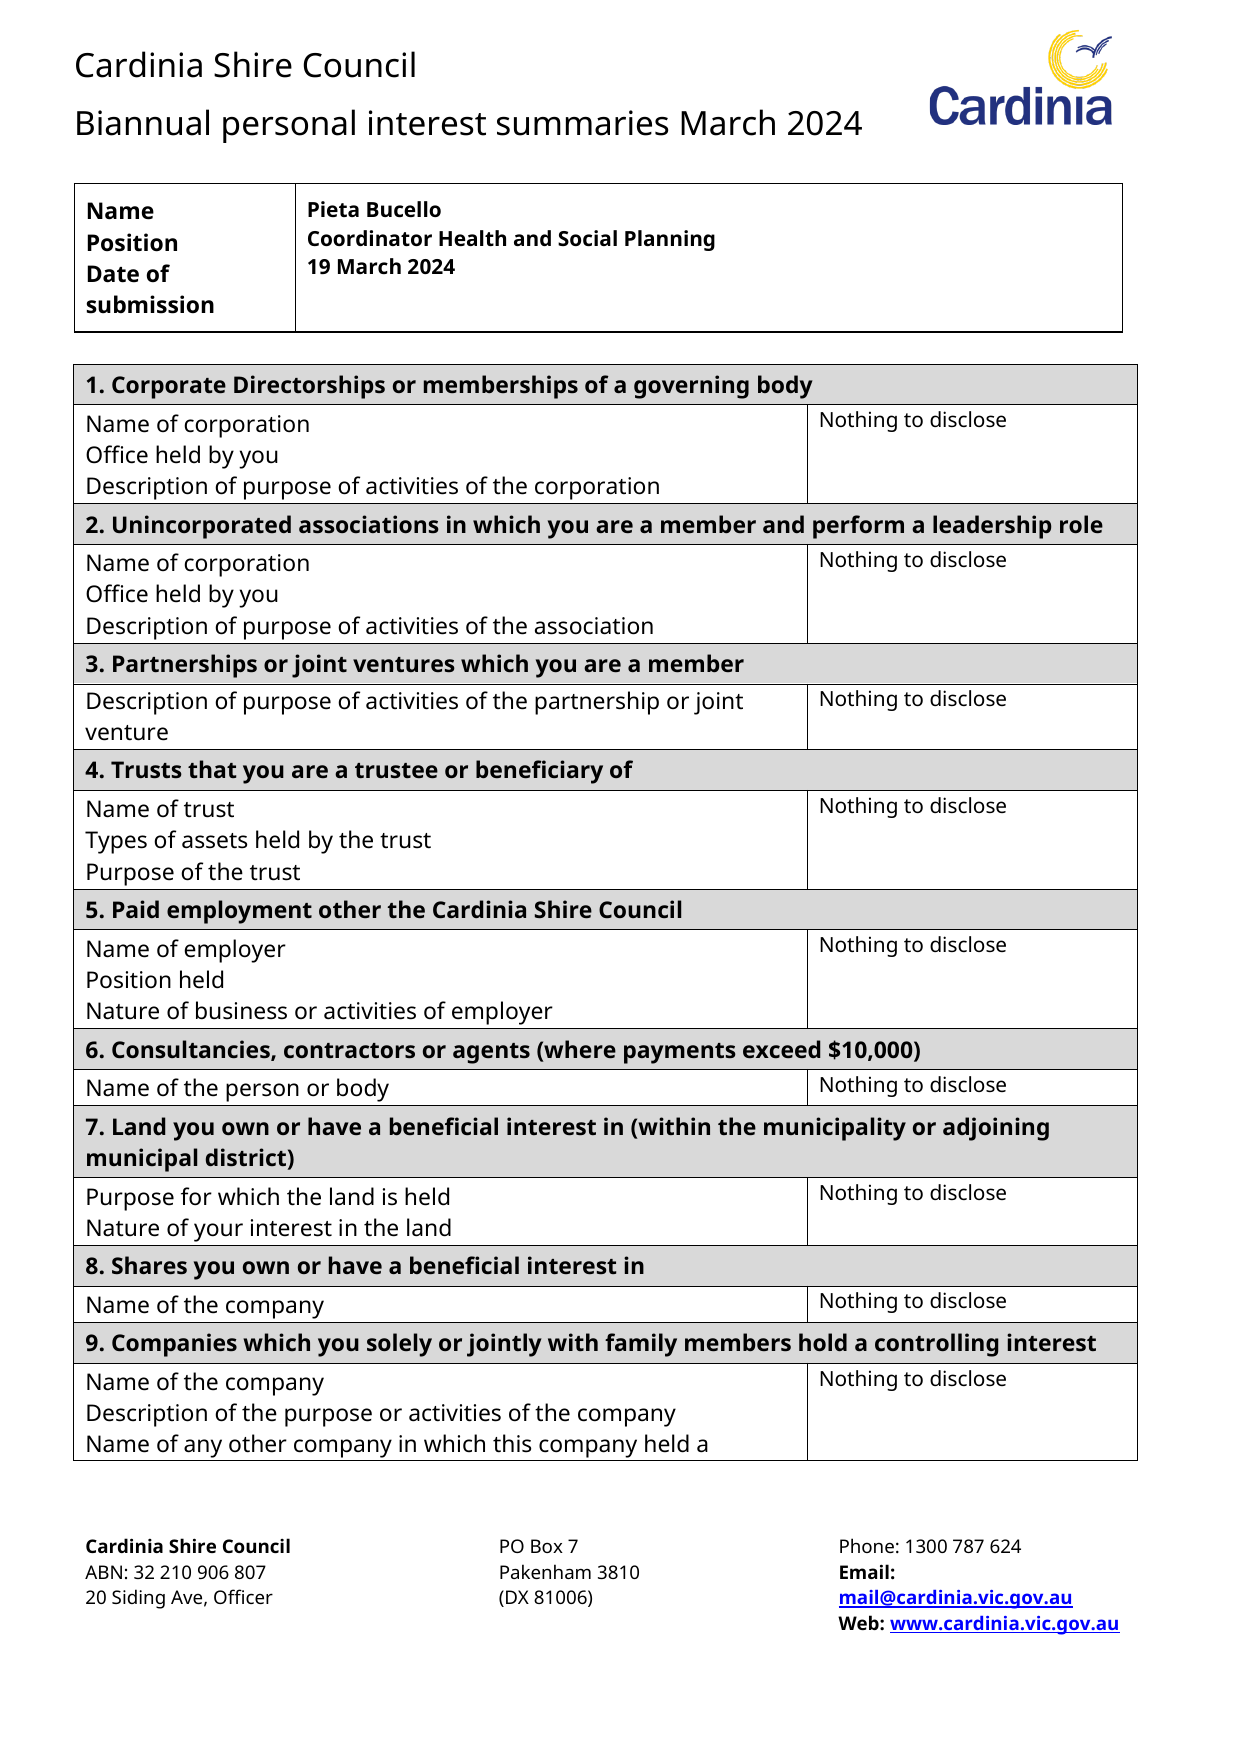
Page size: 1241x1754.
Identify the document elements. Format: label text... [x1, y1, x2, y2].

table_cell Name of corporation Office held by you Description of purpose of activities of the association [74, 545, 807, 643]
table_cell 5. Paid employment other the Cardinia Shire Council [74, 890, 1137, 929]
picture [929, 27, 1116, 125]
table_cell Name of corporation Office held by you Description of purpose of activities of the corporation [74, 405, 807, 503]
table_cell Nothing to disclose [808, 930, 1137, 1028]
table_cell Name of the company [74, 1287, 807, 1322]
table_cell Nothing to disclose [808, 1178, 1137, 1245]
table_cell 6. Consultancies, contractors or agents (where payments exceed $10,000) [74, 1029, 1137, 1069]
table_cell 4. Trusts that you are a trustee or beneficiary of [74, 750, 1137, 790]
table_header Pieta Bucello Coordinator Health and Social Planning 19 March 2024 [296, 184, 1122, 331]
table_cell Nothing to disclose [808, 1070, 1137, 1105]
table_cell Name of the person or body [74, 1070, 807, 1105]
table_cell 8. Shares you own or have a beneficial interest in [74, 1246, 1137, 1286]
table_cell 9. Companies which you solely or jointly with family members hold a controlling interest [74, 1323, 1137, 1363]
table_header Name Position Date of submission [75, 184, 295, 331]
table_cell Name of employer Position held Nature of business or activities of employer [74, 930, 807, 1028]
table_cell Nothing to disclose [808, 1287, 1137, 1322]
table_cell 3. Partnerships or joint ventures which you are a member [74, 644, 1137, 683]
table_cell Purpose for which the land is held Nature of your interest in the land [74, 1178, 807, 1245]
table_cell Nothing to disclose [808, 685, 1137, 749]
table_cell Nothing to disclose [808, 1364, 1137, 1459]
table_cell 2. Unincorporated associations in which you are a member and perform a leadership role [74, 504, 1137, 544]
table_cell 7. Land you own or have a beneficial interest in (within the municipality or adjoining municipal district) [74, 1106, 1137, 1177]
table_cell Nothing to disclose [808, 405, 1137, 503]
table_cell Nothing to disclose [808, 545, 1137, 643]
table_header 1. Corporate Directorships or memberships of a governing body [74, 365, 1137, 404]
table_cell Nothing to disclose [808, 791, 1137, 889]
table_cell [74, 1364, 807, 1459]
table_cell Name of trust Types of assets held by the trust Purpose of the trust [74, 791, 807, 889]
table_cell Description of purpose of activities of the partnership or joint venture [74, 685, 807, 749]
